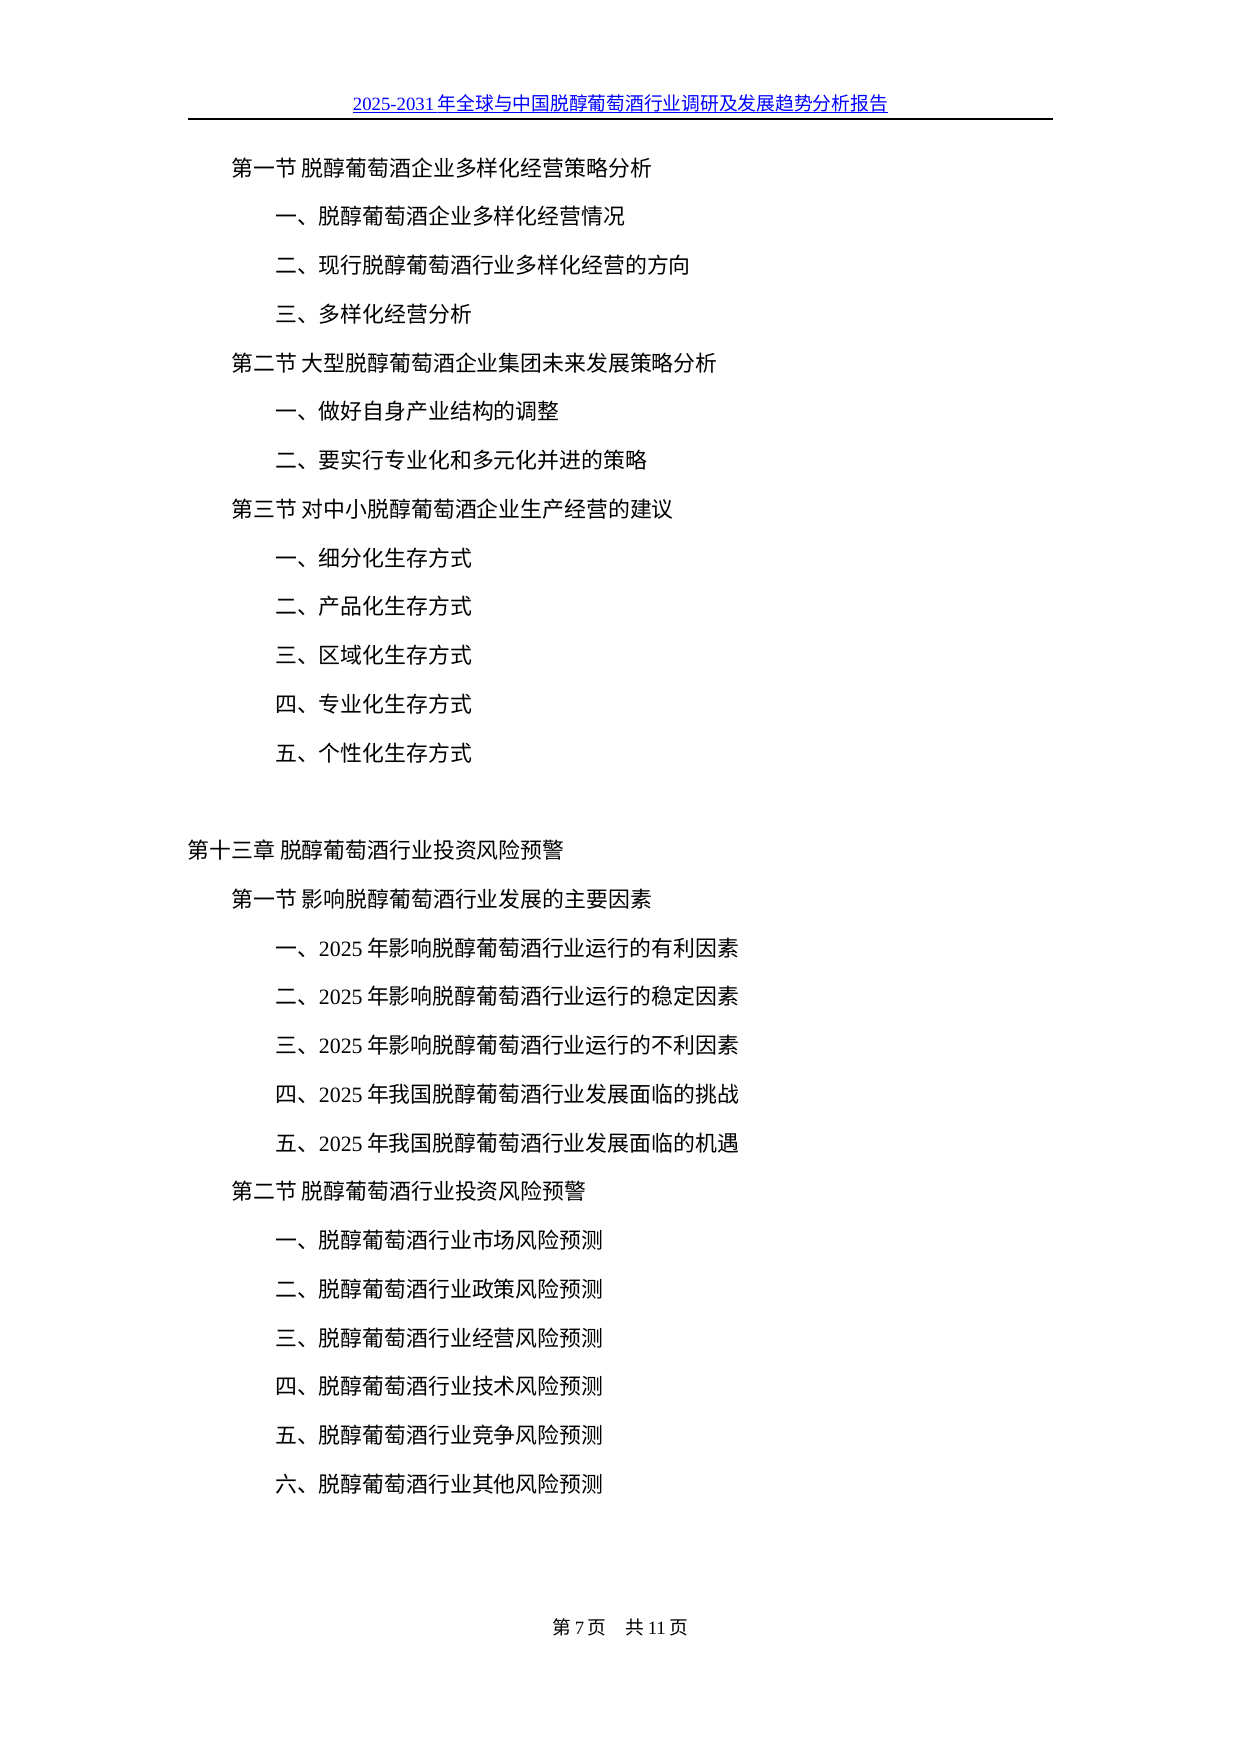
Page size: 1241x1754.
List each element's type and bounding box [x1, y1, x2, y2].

text [187, 150, 1053, 1499]
